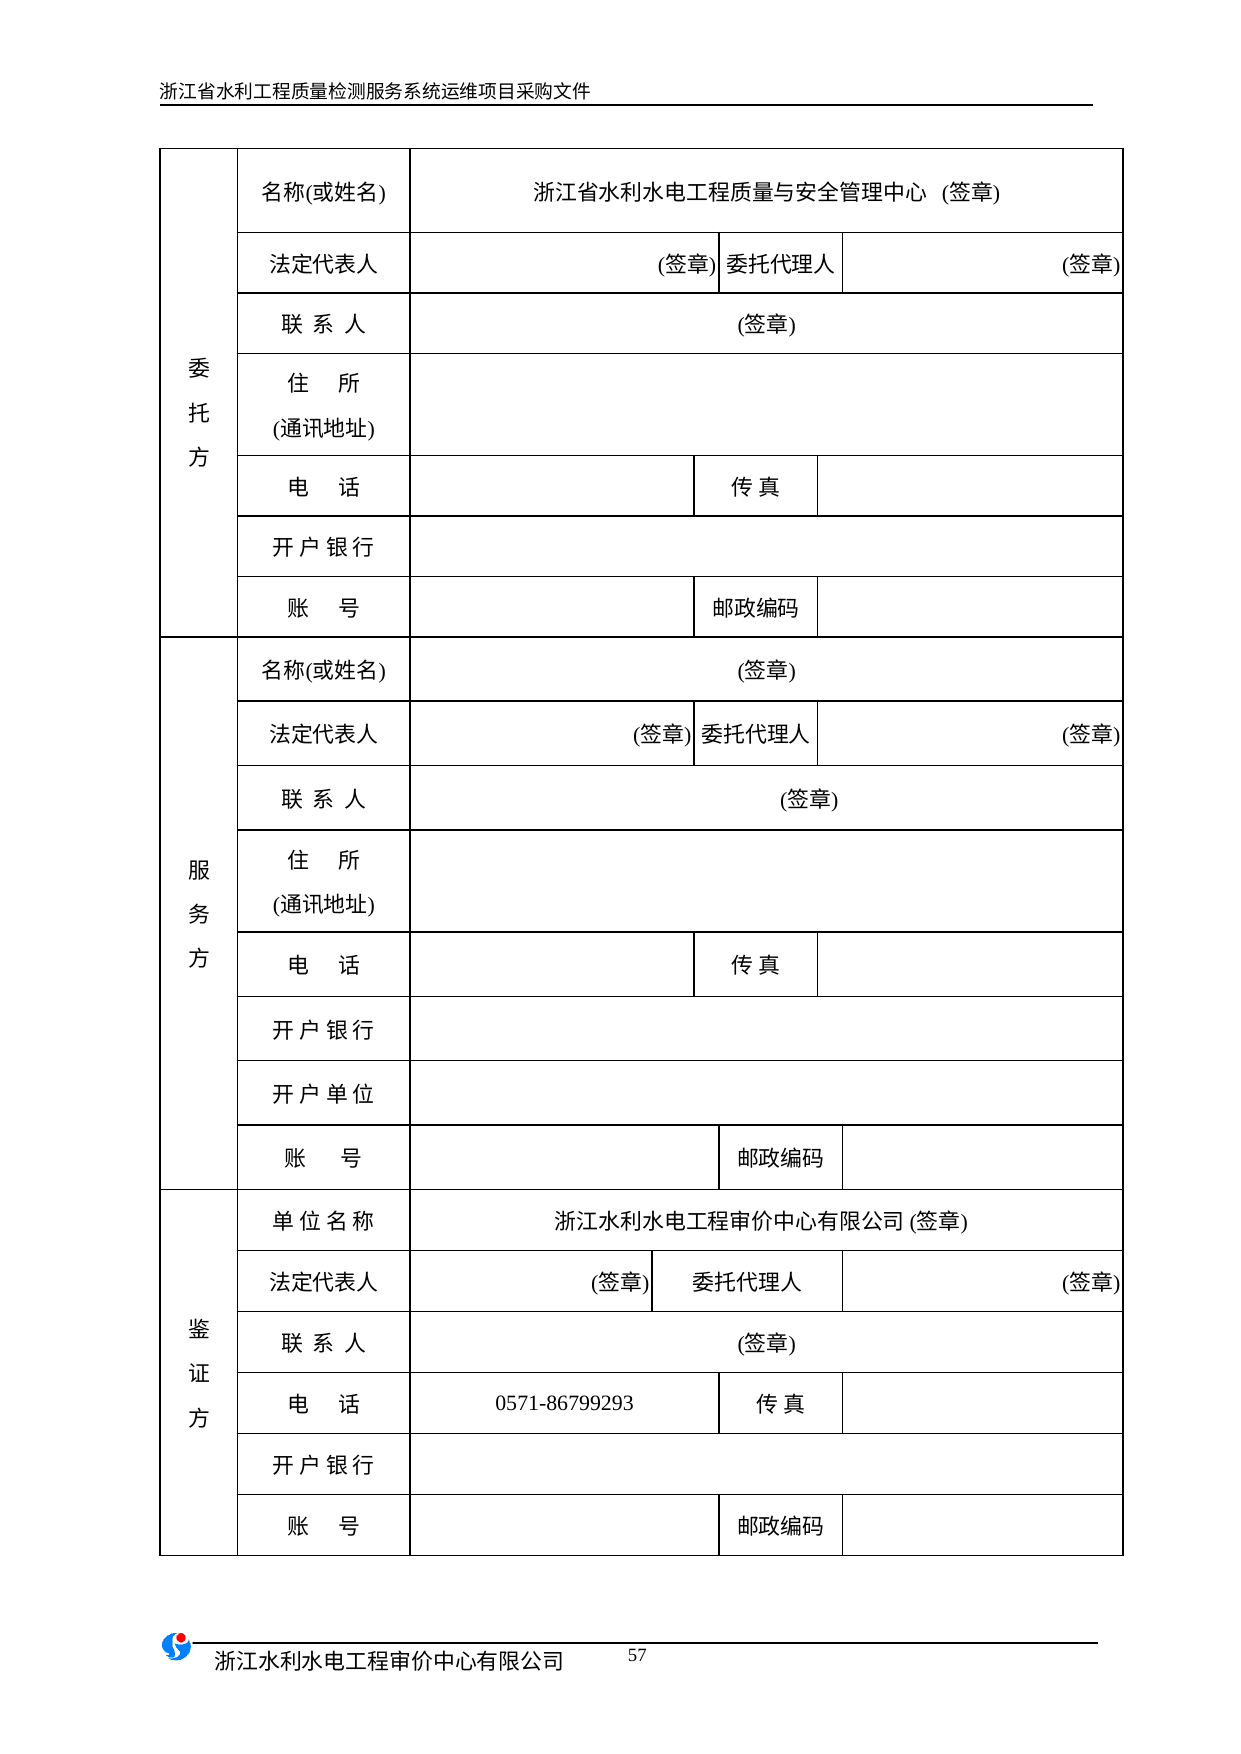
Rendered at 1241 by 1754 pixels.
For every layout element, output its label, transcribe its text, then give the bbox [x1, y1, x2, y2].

table_cell 传 真 [720, 1373, 842, 1433]
table_cell 法定代表人 [238, 1251, 409, 1311]
table_cell 账 号 [238, 1126, 409, 1188]
table_header 委 托 方 [161, 149, 237, 636]
table_cell 0571-86799293 [411, 1373, 718, 1433]
table_cell 开 户 银 行 [238, 997, 409, 1060]
table_cell (签章) [818, 702, 1122, 764]
table_cell [411, 517, 1122, 576]
picture [159, 1631, 193, 1661]
table_cell 邮政编码 [695, 577, 817, 636]
table_cell (签章) [411, 638, 1122, 700]
table_cell 电 话 [238, 933, 409, 996]
table_cell 开 户 银 行 [238, 1434, 409, 1494]
table_cell 住 所 (通讯地址) [238, 831, 409, 931]
table_cell [843, 1126, 1122, 1188]
table_cell 委托代理人 [695, 702, 817, 764]
table_cell 委托代理人 [653, 1251, 842, 1311]
table_cell 联 系 人 [238, 1312, 409, 1372]
table_cell 开 户 单 位 [238, 1061, 409, 1124]
table_header 名称(或姓名) [238, 149, 409, 232]
table_cell [411, 997, 1122, 1060]
table_cell 鉴 证 方 [161, 1190, 237, 1555]
table_cell (签章) [411, 702, 693, 764]
table_header 浙江省水利水电工程质量与安全管理中心 (签章) [411, 149, 1122, 232]
table_cell [843, 1495, 1122, 1555]
table_cell 开 户 银 行 [238, 517, 409, 576]
table_cell 电 话 [238, 1373, 409, 1433]
table_cell [411, 354, 1122, 455]
table_cell 法定代表人 [238, 233, 409, 292]
table_cell (签章) [411, 766, 1122, 829]
table_cell 邮政编码 [720, 1126, 842, 1188]
table_cell [411, 577, 693, 636]
table_cell (签章) [843, 233, 1122, 292]
table_cell 住 所 (通讯地址) [238, 354, 409, 455]
table_cell [411, 1434, 1122, 1494]
table_cell [411, 831, 1122, 931]
table_cell 电 话 [238, 456, 409, 515]
table_cell [818, 933, 1122, 996]
table_cell (签章) [411, 233, 718, 292]
table_cell 委托代理人 [720, 233, 842, 292]
table_cell [818, 577, 1122, 636]
table_cell 名称(或姓名) [238, 638, 409, 700]
table_cell (签章) [411, 294, 1122, 352]
table_cell 账 号 [238, 577, 409, 636]
table_cell 联 系 人 [238, 294, 409, 352]
table_cell [843, 1373, 1122, 1433]
table_cell (签章) [411, 1312, 1122, 1372]
table_cell 法定代表人 [238, 702, 409, 764]
table_cell 服 务 方 [161, 638, 237, 1188]
table_cell [818, 456, 1122, 515]
table_cell 账 号 [238, 1495, 409, 1555]
table_cell 单 位 名 称 [238, 1190, 409, 1249]
table_cell [411, 1495, 718, 1555]
table_cell (签章) [843, 1251, 1122, 1311]
table_cell [411, 1061, 1122, 1124]
table_cell 传 真 [695, 456, 817, 515]
table_cell [411, 456, 693, 515]
table_cell 邮政编码 [720, 1495, 842, 1555]
table_cell 联 系 人 [238, 766, 409, 829]
table_cell (签章) [411, 1251, 651, 1311]
table_cell [411, 1126, 718, 1188]
table_cell 浙江水利水电工程审价中心有限公司 (签章) [411, 1190, 1122, 1249]
table_cell 传 真 [695, 933, 817, 996]
table_cell [411, 933, 693, 996]
